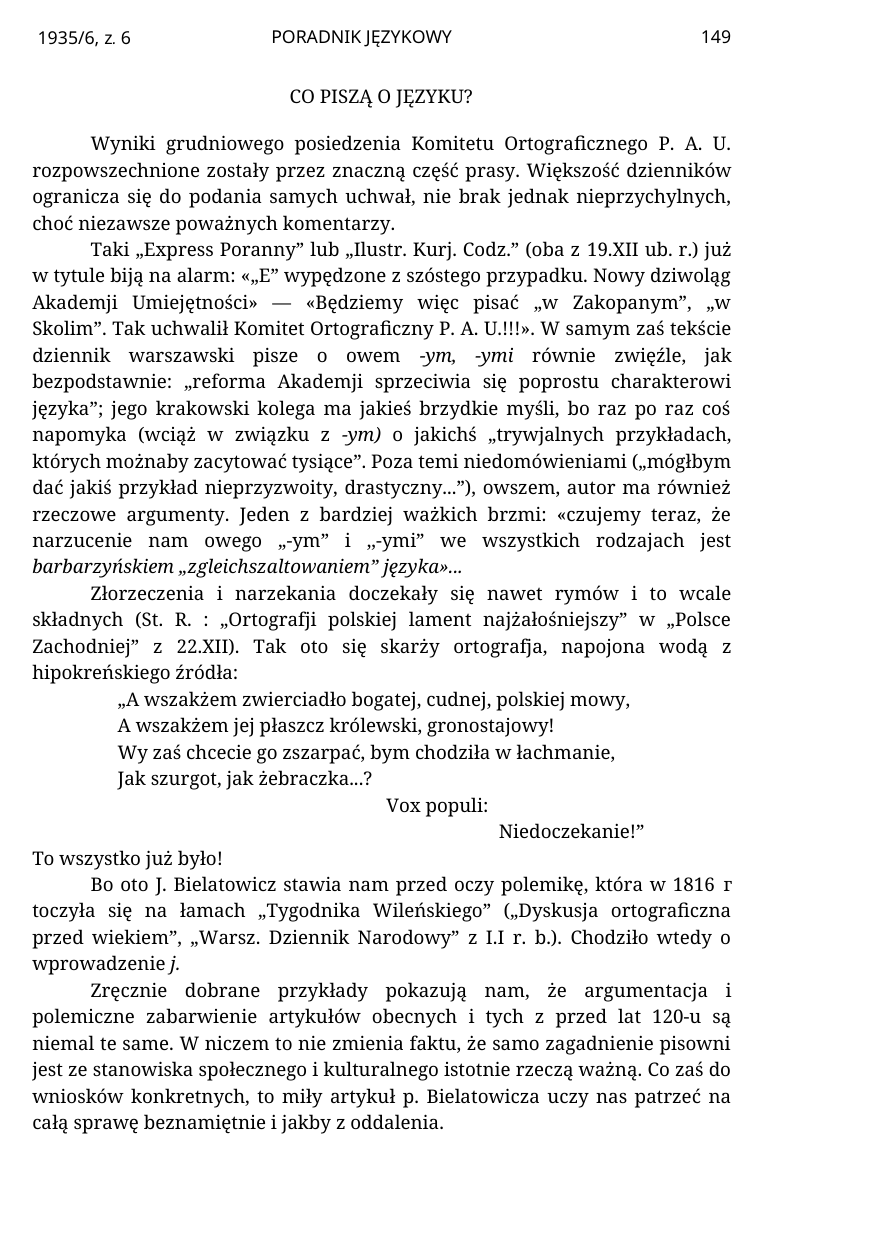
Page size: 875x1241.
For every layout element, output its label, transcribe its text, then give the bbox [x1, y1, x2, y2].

text Niedoczekanie!” [499, 817, 732, 844]
text Vox populi: [386, 791, 732, 817]
text PORADNIK JĘZYKOWY [271, 29, 452, 47]
text Zręcznie dobrane przykłady pokazują nam, że argumentacja i polemiczne zabarwienie artykułów obecnych i tych z przed lat 120-u są niemal te same. W niczem to nie zmienia faktu, że samo zagadnienie pisowni jest ze stanowiska społecznego i kulturalnego istotnie rzeczą ważną. Co zaś do wniosków konkretnych, to miły artykuł p. Bielatowicza uczy nas patrzeć na całą sprawę beznamiętnie i jakby z oddalenia. [32, 976, 732, 1135]
text Złorzeczenia i narzekania doczekały się nawet rymów i to wcale składnych (St. R. : „Ortografji polskiej lament najżałośniejszy” w „Polsce Zachodniej” z 22.XII). Tak oto się skarży ortografja, napojona wodą z hipokreńskiego źródła: [32, 579, 732, 685]
text CO PISZĄ O JĘZYKU? [32, 89, 730, 107]
text Wy zaś chcecie go zszarpać, bym chodziła w łachmanie, [117, 738, 732, 764]
text A wszakżem jej płaszcz królewski, gronostajowy! [117, 711, 732, 738]
text Taki „Express Poranny” lub „Ilustr. Kurj. Codz.” (oba z 19.XII ub. r.) już w tytule biją na alarm: «„E” wypędzone z szóstego przypadku. Nowy dziwoląg Akademji Umiejętności» — «Będziemy więc pisać „w Zakopanym”, „w Skolim”. Tak uchwalił Komitet Ortograficzny P. A. U.!!!». W samym zaś tekście dziennik warszawski pisze o owem -ym, -ymi równie zwięźle, jak bezpodstawnie: „reforma Akademji sprzeciwia się poprostu charakterowi języka”; jego krakowski kolega ma jakieś brzydkie myśli, bo raz po raz coś napomyka (wciąż w związku z -ym) o jakichś „trywjalnych przykładach, których możnaby zacytować tysiące”. Poza temi niedomówieniami („mógłbym dać jakiś przykład nieprzyzwoity, drastyczny...”), owszem, autor ma również rzeczowe argumenty. Jeden z bardziej ważkich brzmi: «czujemy teraz, że narzucenie nam owego „-ym” i ,,-ymi” we wszystkich rodzajach jest barbarzyńskiem „zgleichszaltowaniem” języka»... [32, 235, 732, 579]
text 149 [701, 29, 731, 47]
text To wszystko już było! [32, 844, 732, 870]
text „A wszakżem zwierciadło bogatej, cudnej, polskiej mowy, [117, 685, 732, 711]
text 1935/6, z. 6 [37, 31, 131, 48]
text Wyniki grudniowego posiedzenia Komitetu Ortograficznego P. A. U. rozpowszechnione zostały przez znaczną część prasy. Większość dzienników ogranicza się do podania samych uchwał, nie brak jednak nieprzychylnych, choć niezawsze poważnych komentarzy. [32, 129, 732, 235]
text Bo oto J. Bielatowicz stawia nam przed oczy polemikę, która w 1816 г toczyła się na łamach „Tygodnika Wileńskiego” („Dyskusja ortograficzna przed wiekiem”, „Warsz. Dziennik Narodowy” z I.I r. b.). Chodziło wtedy o wprowadzenie j. [32, 870, 732, 976]
text Jak szurgot, jak żebraczka...? [117, 764, 732, 791]
